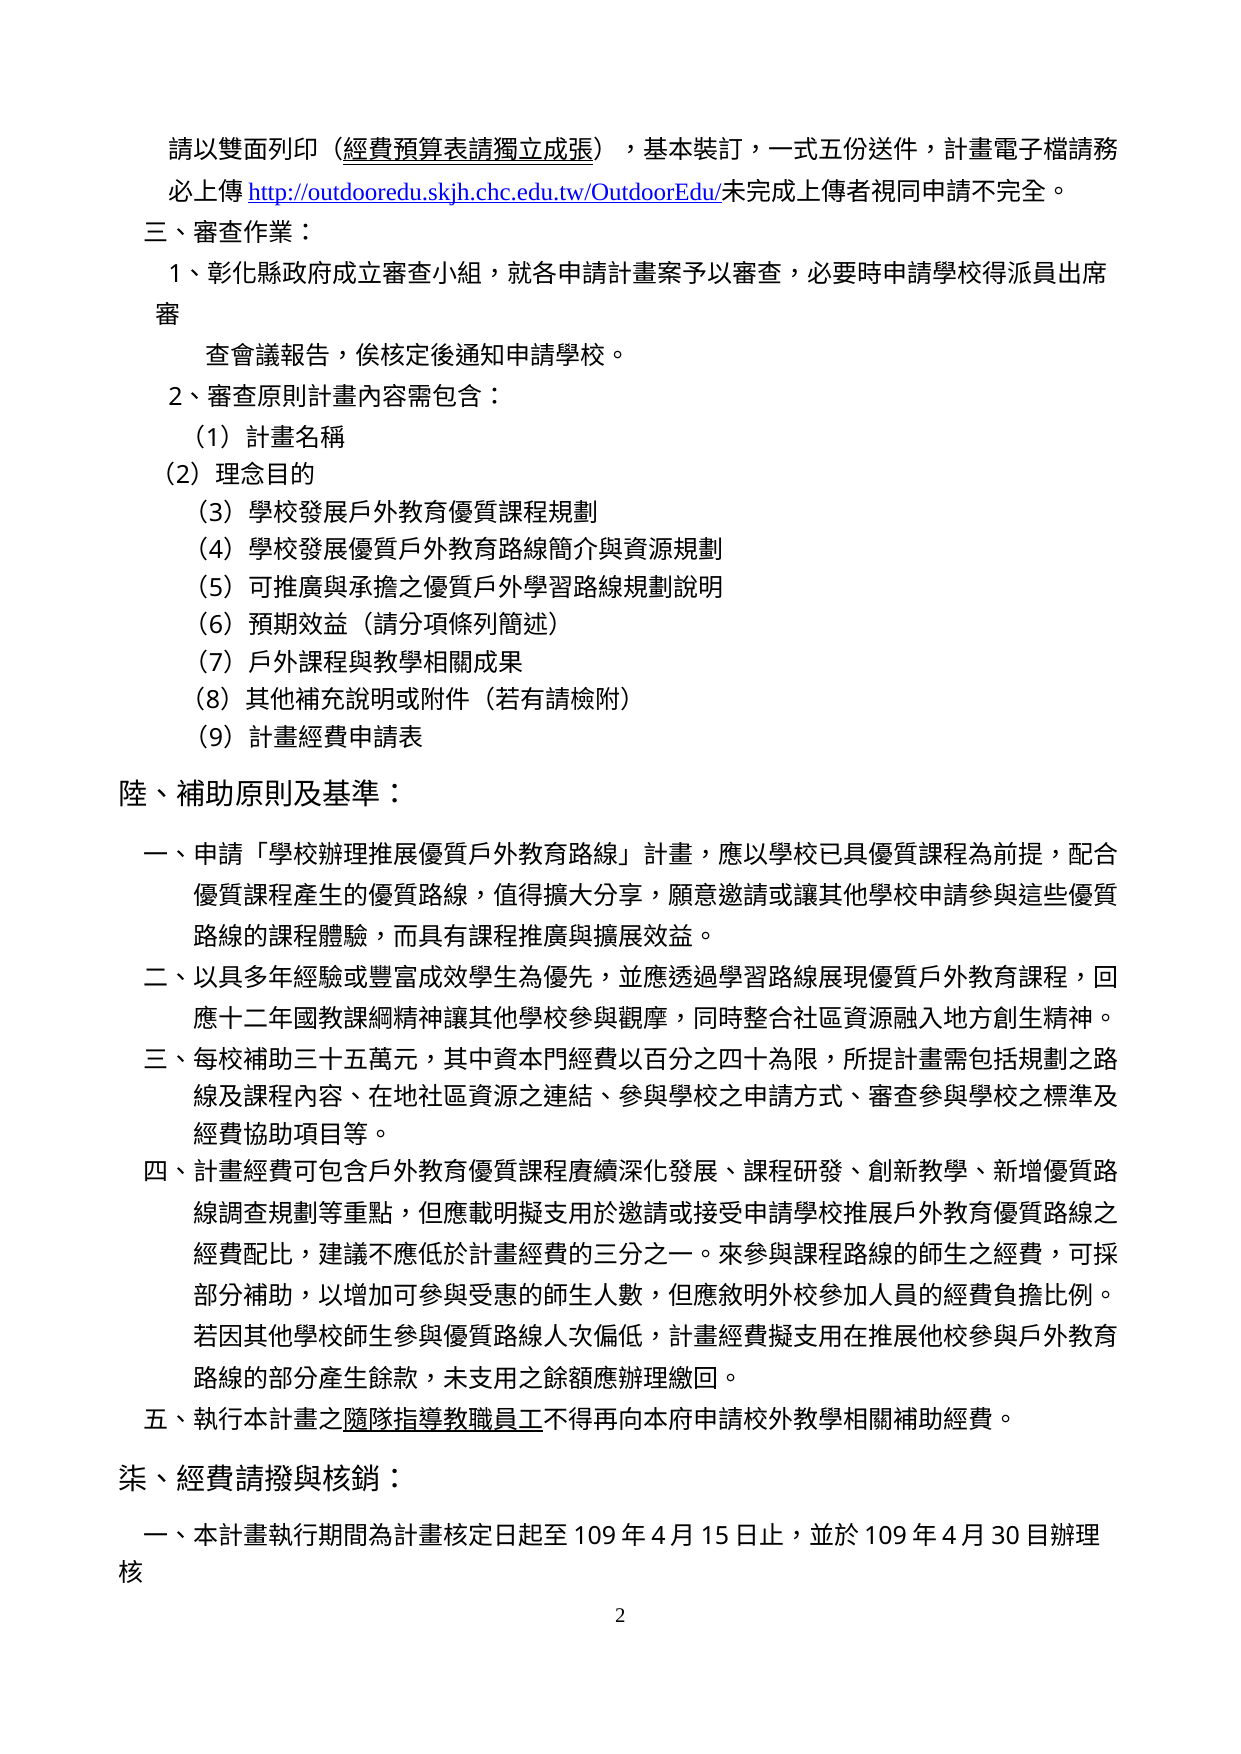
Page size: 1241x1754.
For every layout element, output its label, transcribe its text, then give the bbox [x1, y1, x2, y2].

text 一、申請「學校辦理推展優質戶外教育路線」計畫，應以學校已具優質課程為前提，配合 [118, 833, 1122, 871]
text 陸、補助原則及基準： [118, 754, 1122, 829]
text 柒、經費請撥與核銷： [118, 1439, 1122, 1514]
text 應十二年國教課綱精神讓其他學校參與觀摩，同時整合社區資源融入地方創生精神。 [118, 998, 1122, 1035]
text 一、本計畫執行期間為計畫核定日起至109年4月15日止，並於109年4月30目辦理核 [118, 1514, 1122, 1589]
text 路線的課程體驗，而具有課程推廣與擴展效益。 [118, 916, 1122, 953]
text 四、計畫經費可包含戶外教育優質課程賡續深化發展、課程研發、創新教學、新增優質路線調查規劃等重點，但應載明擬支用於邀請或接受申請學校推展戶外教育優質路線之經費配比，建議不應低於計畫經費的三分之一。來參與課程路線的師生之經費，可採部分補助，以增加可參與受惠的師生人數，但應敘明外校參加人員的經費負擔比例。若因其他學校師生參與優質路線人次偏低，計畫經費擬支用在推展他校參與戶外教育路線的部分產生餘款，未支用之餘額應辦理繳回。 [143, 1151, 1122, 1395]
text 線及課程內容、在地社區資源之連結、參與學校之申請方式、審查參與學校之標準及 [118, 1076, 1122, 1114]
text （8）其他補充說明或附件（若有請檢附） [118, 679, 1122, 717]
text 三、每校補助三十五萬元，其中資本門經費以百分之四十為限，所提計畫需包括規劃之路 [118, 1039, 1122, 1076]
list （3）學校發展戶外教育優質課程規劃 [171, 492, 1122, 529]
text 五、執行本計畫之隨隊指導教職員工不得再向本府申請校外教學相關補助經費。 [143, 1398, 1122, 1436]
text 查會議報告，俟核定後通知申請學校。 [156, 335, 1122, 372]
list （5）可推廣與承擔之優質戶外學習路線規劃說明 [171, 567, 1122, 604]
list （4）學校發展優質戶外教育路線簡介與資源規劃 [171, 529, 1122, 567]
text 優質課程產生的優質路線，值得擴大分享，願意邀請或讓其他學校申請參與這些優質 [118, 874, 1122, 912]
text 1、彰化縣政府成立審查小組，就各申請計畫案予以審查，必要時申請學校得派員出席審 [156, 252, 1122, 331]
text 二、以具多年經驗或豐富成效學生為優先，並應透過學習路線展現優質戶外教育課程，回 [118, 957, 1122, 994]
list （9）計畫經費申請表 [171, 717, 1122, 754]
text 三、審查作業： [118, 211, 1122, 249]
text （1）計畫名稱 [118, 417, 1122, 454]
list （6）預期效益（請分項條列簡述） [171, 604, 1122, 642]
list （7）戶外課程與教學相關成果 [171, 642, 1122, 679]
text 經費協助項目等。 [118, 1114, 1122, 1151]
text 2、審查原則計畫內容需包含： [118, 376, 1122, 413]
text （2）理念目的 [118, 454, 1122, 492]
text 請以雙面列印（經費預算表請獨立成張），基本裝訂，一式五份送件，計畫電子檔請務必上傳http://outdooredu.skjh.chc.edu.tw/OutdoorEdu/未完成上傳者視同申請不完全。 [168, 129, 1122, 208]
